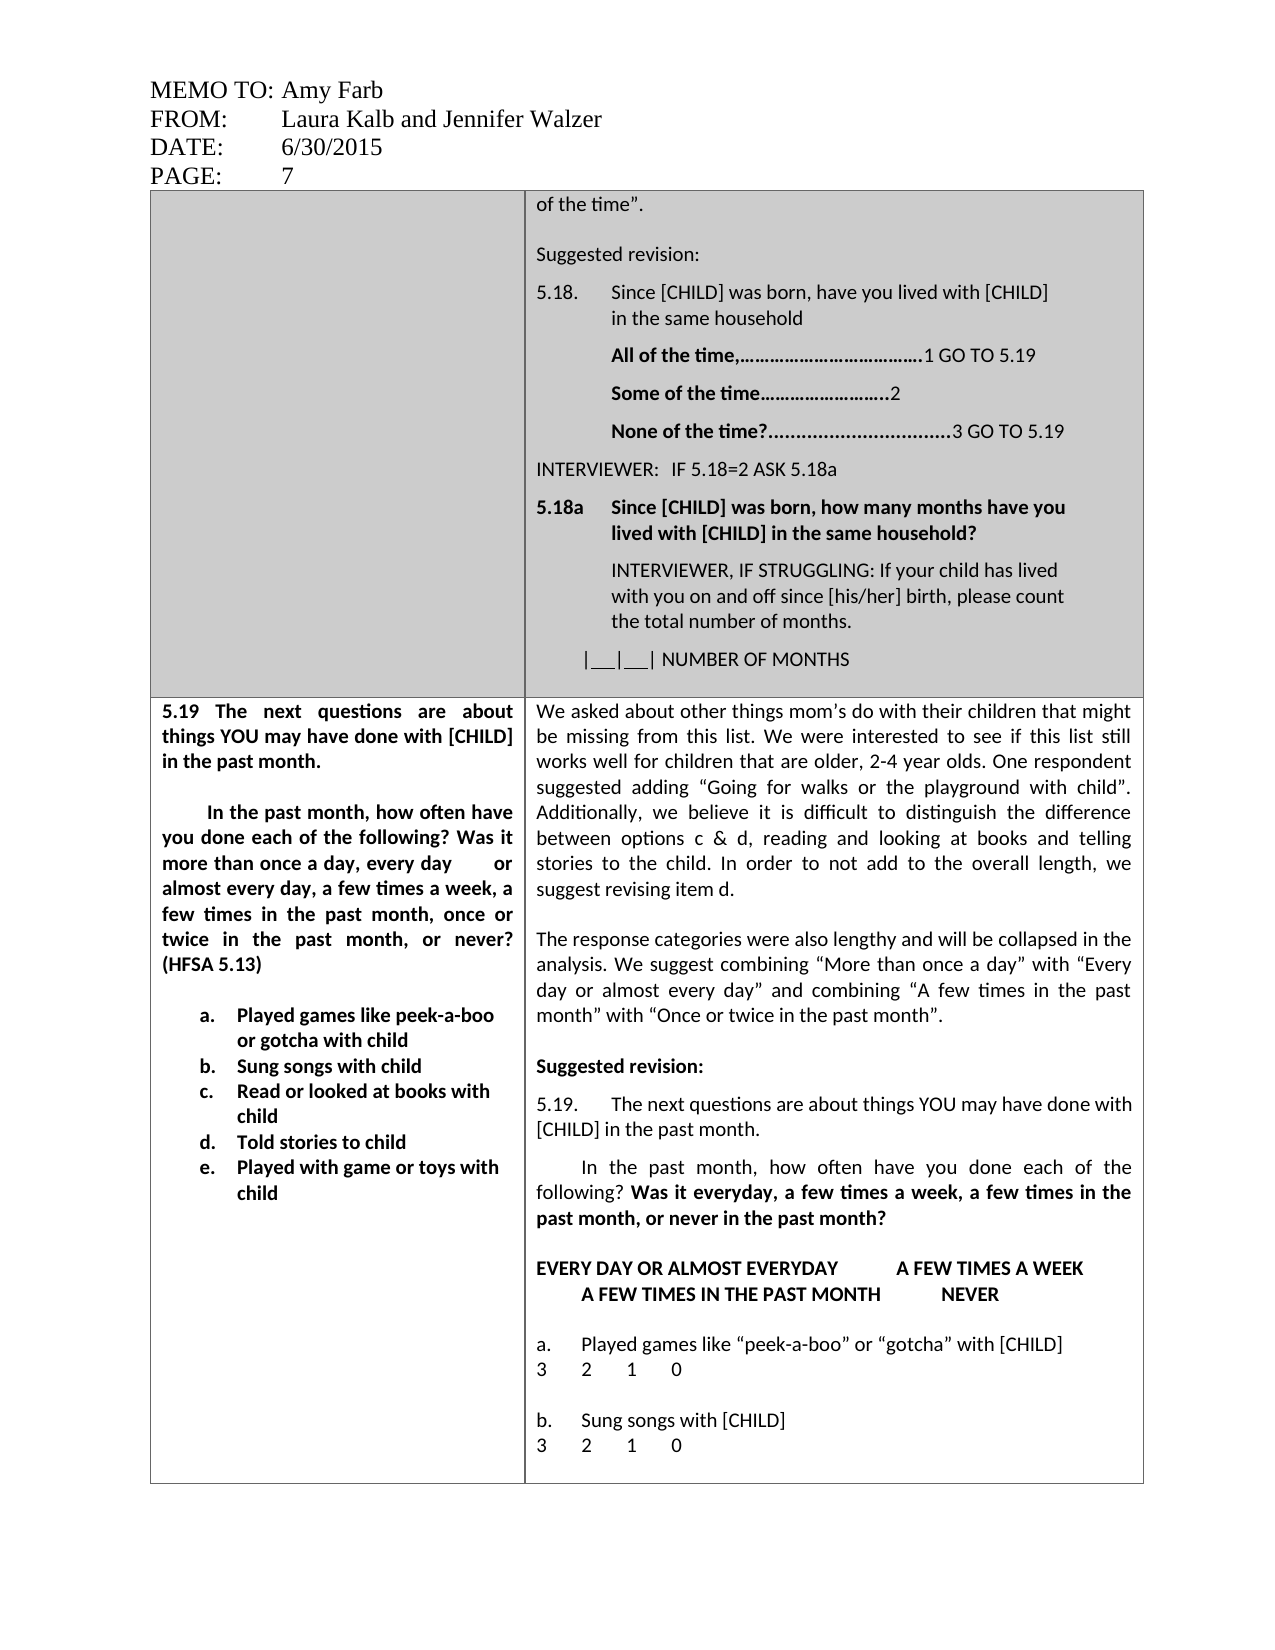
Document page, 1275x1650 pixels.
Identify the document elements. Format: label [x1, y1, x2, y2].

table_cell [151, 698, 524, 1483]
table_cell [526, 698, 1143, 1483]
table_cell [526, 191, 1143, 697]
table_cell [151, 191, 524, 697]
